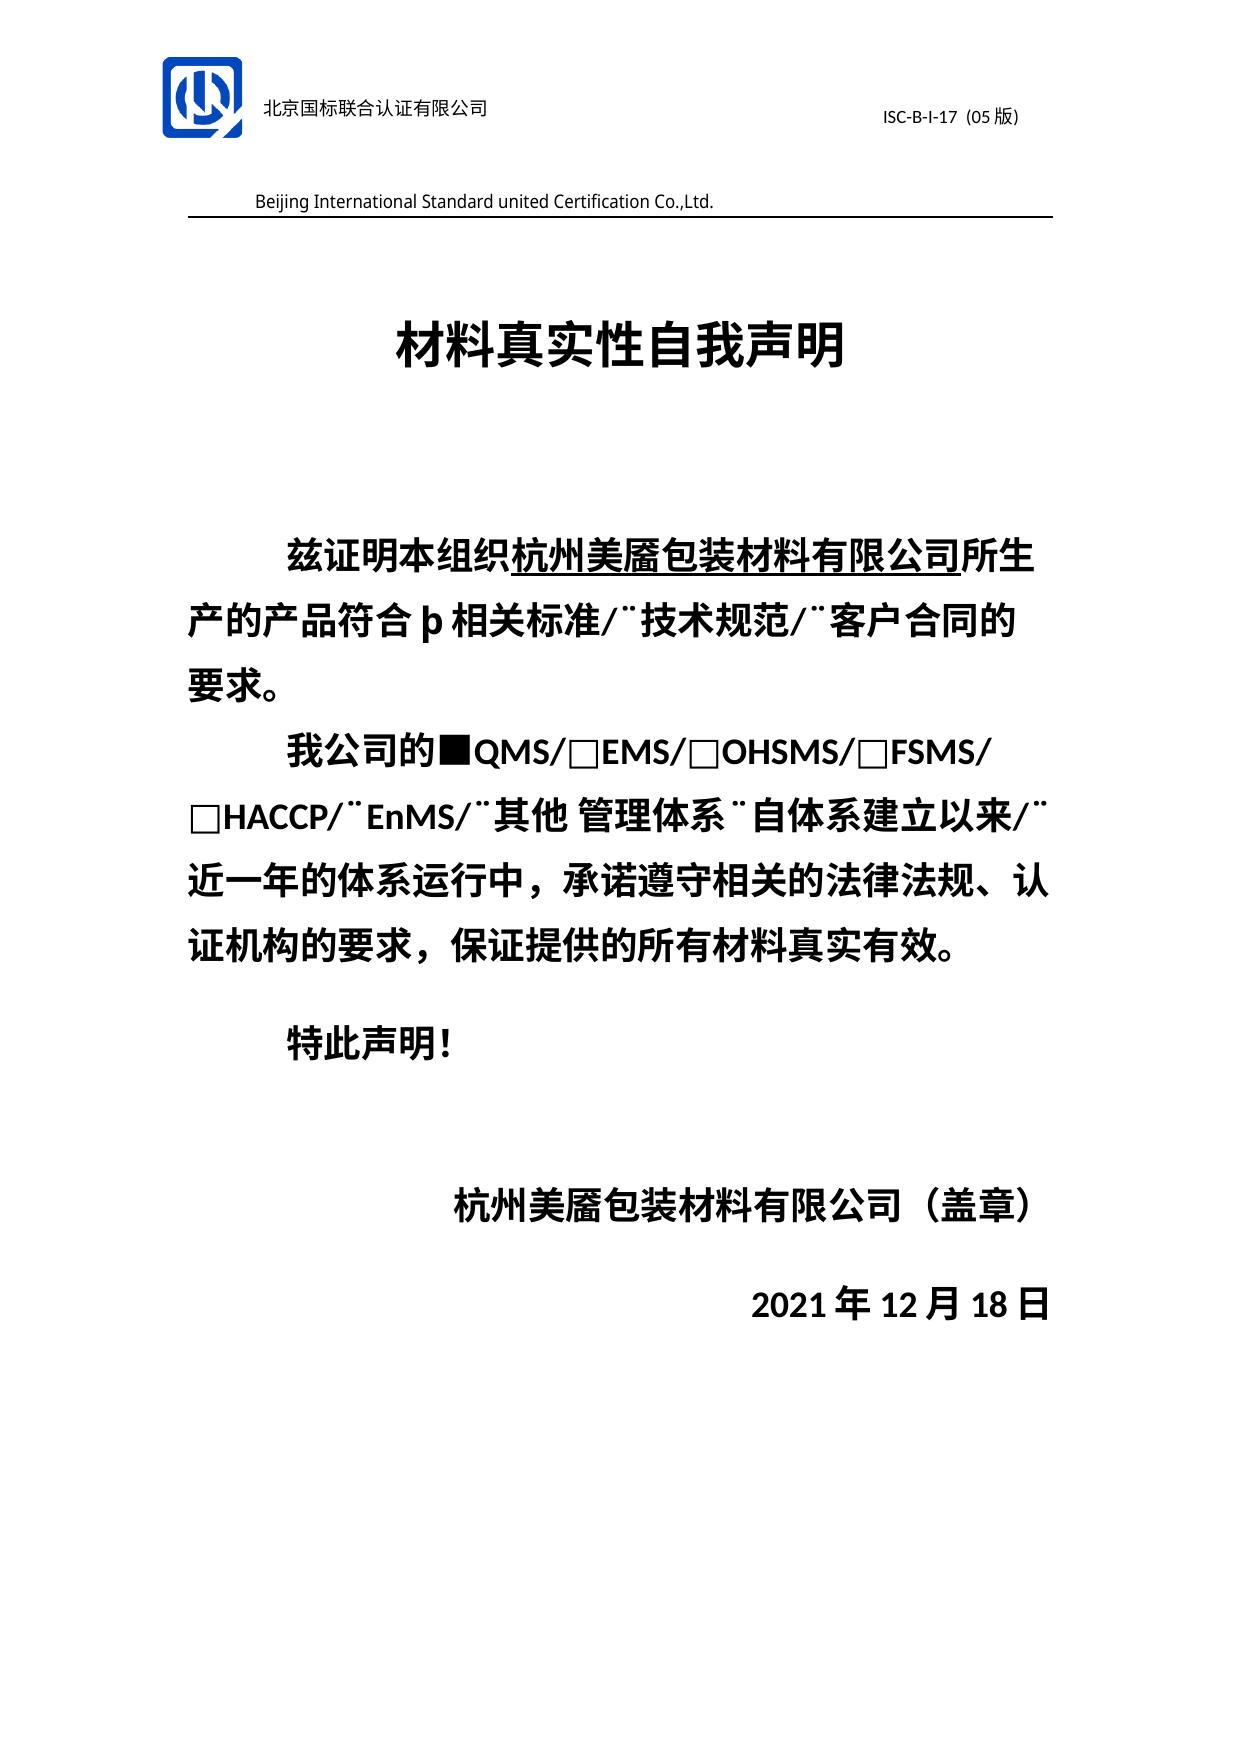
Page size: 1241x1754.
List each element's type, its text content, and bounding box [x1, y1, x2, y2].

text 杭州美靥包装材料有限公司（盖章） [187, 1171, 1053, 1236]
text 材料真实性自我声明 [187, 293, 1053, 391]
text 2021年12月18日 [187, 1268, 1053, 1333]
picture [162, 57, 243, 138]
text 特此声明！ [187, 1008, 1053, 1073]
text 兹证明本组织杭州美靥包装材料有限公司所生产的产品符合þ相关标准/¨技术规范/¨客户合同的要求。 [187, 521, 1053, 716]
text 我公司的■QMS/□EMS/□OHSMS/□FSMS/ □HACCP/¨EnMS/¨其他 管理体系¨自体系建立以来/¨近一年的体系运行中，承诺遵守相关的法律法规、认证机构的要求，保证提供的所有材料真实有效。 [187, 716, 1053, 976]
